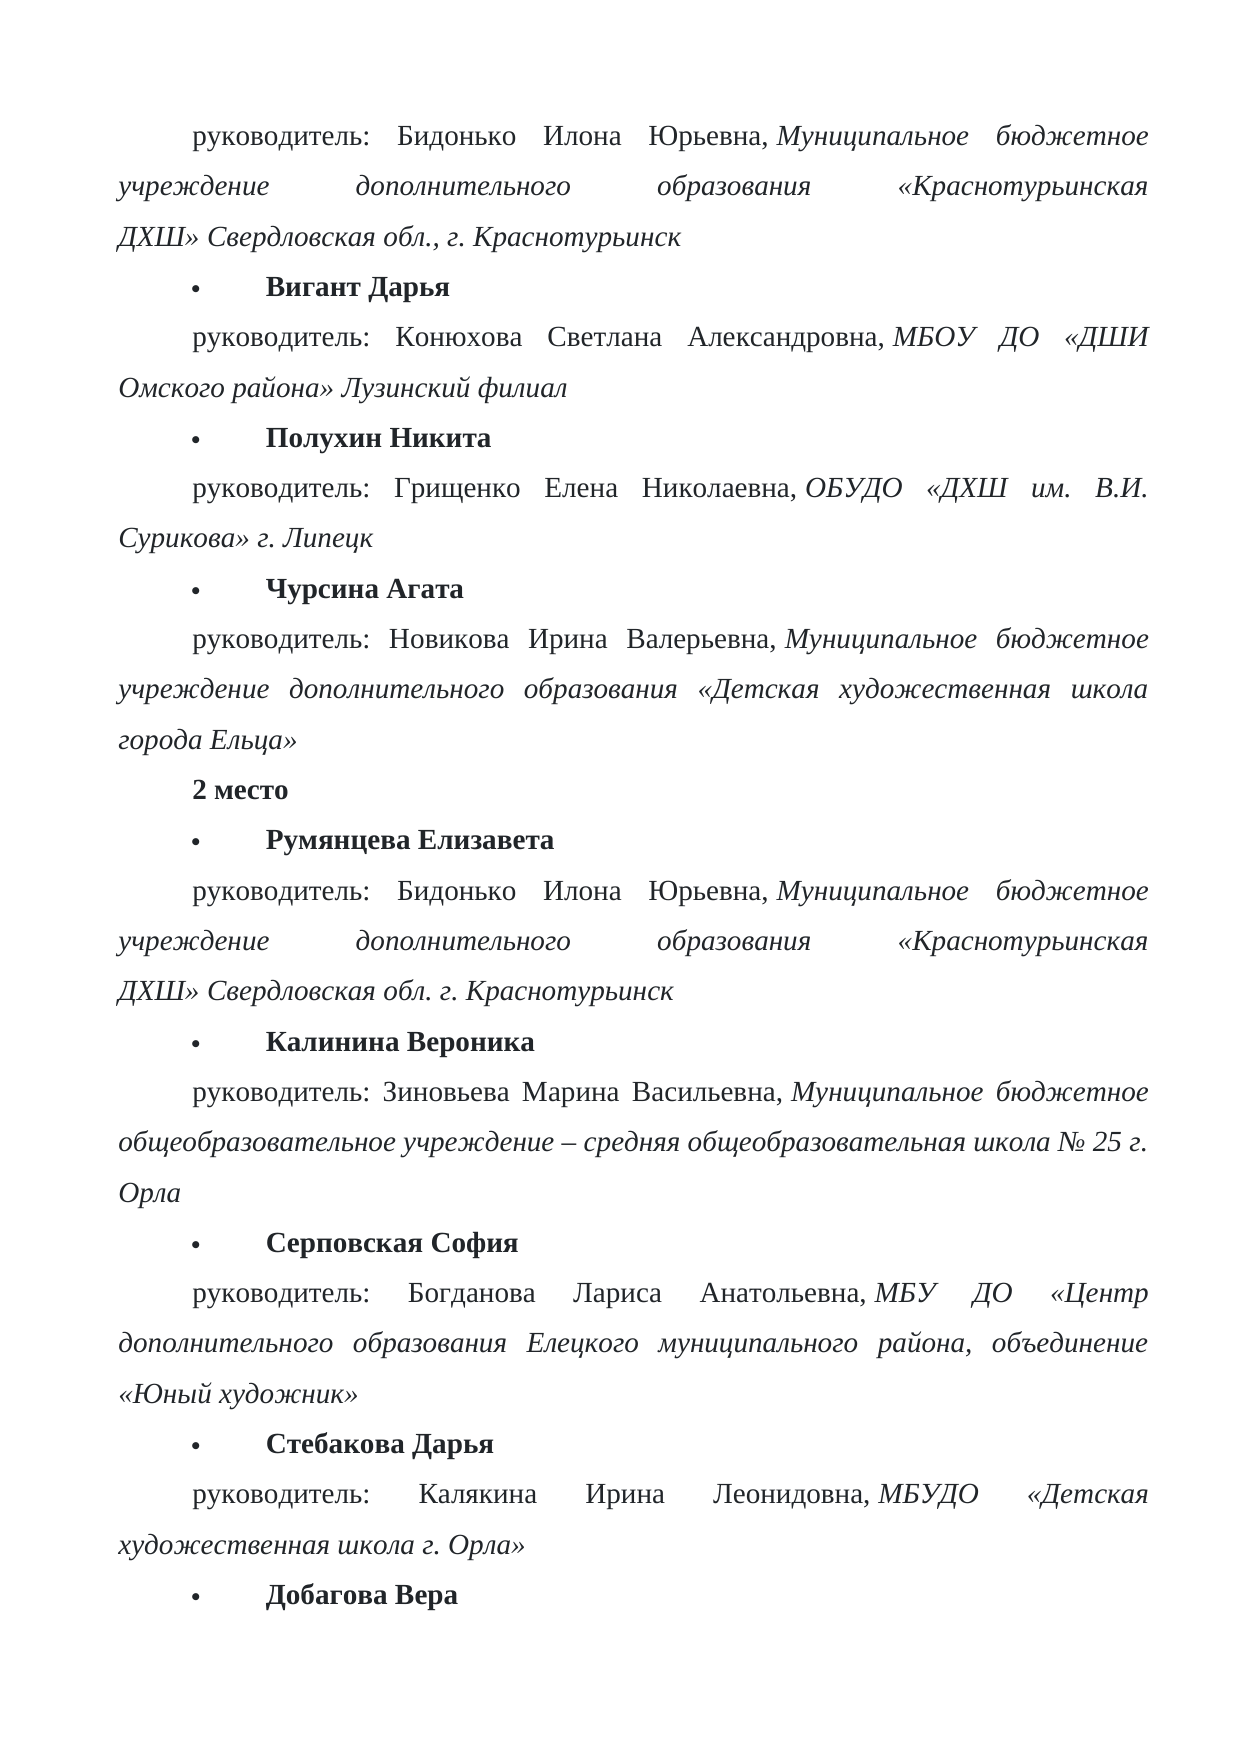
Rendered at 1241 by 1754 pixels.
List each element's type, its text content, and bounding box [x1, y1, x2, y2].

list Полухин Никита [118, 420, 1152, 453]
list Чурсина Агата [118, 571, 1152, 604]
list Вигант Дарья [118, 269, 1152, 303]
text руководитель: Конюхова Светлана Александровна, МБОУ ДО «ДШИ Омского района» Лузинский филиал [118, 319, 1152, 403]
text руководитель: Зиновьева Марина Васильевна, Муниципальное бюджетное общеобразовательное учреждение – средняя общеобразовательная школа № 25 г. Орла [118, 1074, 1152, 1208]
list Серповская София [118, 1225, 1152, 1258]
text руководитель: Калякина Ирина Леонидовна, МБУДО «Детская художественная школа г. Орла» [118, 1477, 1152, 1560]
list Румянцева Елизавета [118, 822, 1152, 856]
list Калинина Вероника [118, 1024, 1152, 1057]
text руководитель: Бидонько Илона Юрьевна, Муниципальное бюджетное учреждение дополнительного образования «Краснотурьинская ДХШ» Свердловская обл. г. Краснотурьинск [118, 873, 1152, 1007]
list Стебакова Дарья [118, 1426, 1152, 1460]
text руководитель: Новикова Ирина Валерьевна, Муниципальное бюджетное учреждение дополнительного образования «Детская художественная школа города Ельца» [118, 621, 1152, 755]
text руководитель: Бидонько Илона Юрьевна, Муниципальное бюджетное учреждение дополнительного образования «Краснотурьинская ДХШ» Свердловская обл., г. Краснотурьинск [118, 118, 1152, 252]
text руководитель: Грищенко Елена Николаевна, ОБУДО «ДХШ им. В.И. Сурикова» г. Липецк [118, 470, 1152, 554]
text 2 место [118, 772, 1152, 806]
text руководитель: Богданова Лариса Анатольевна, МБУ ДО «Центр дополнительного образования Елецкого муниципального района, объединение «Юный художник» [118, 1275, 1152, 1409]
list Добагова Вера [118, 1577, 1152, 1611]
